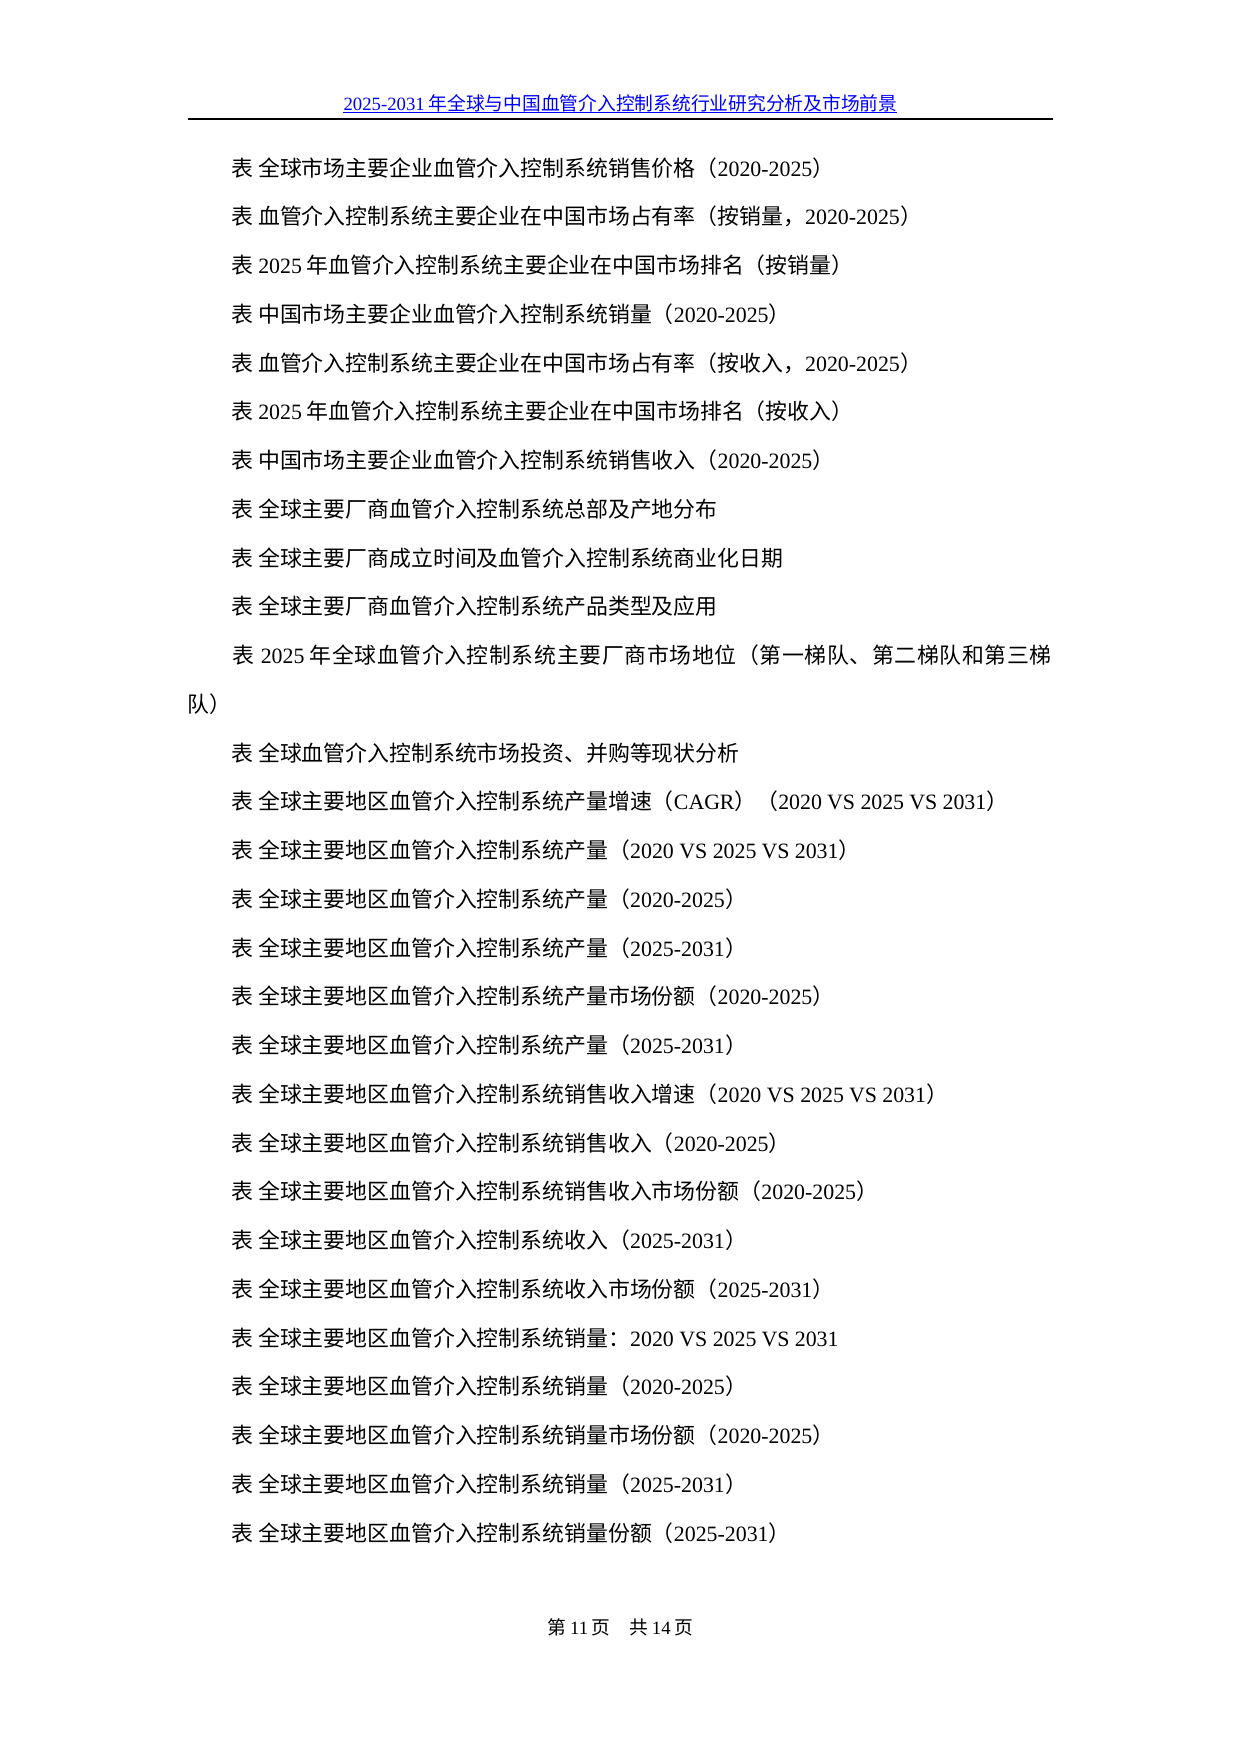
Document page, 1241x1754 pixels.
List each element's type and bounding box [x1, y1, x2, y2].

text [187, 150, 1053, 1548]
